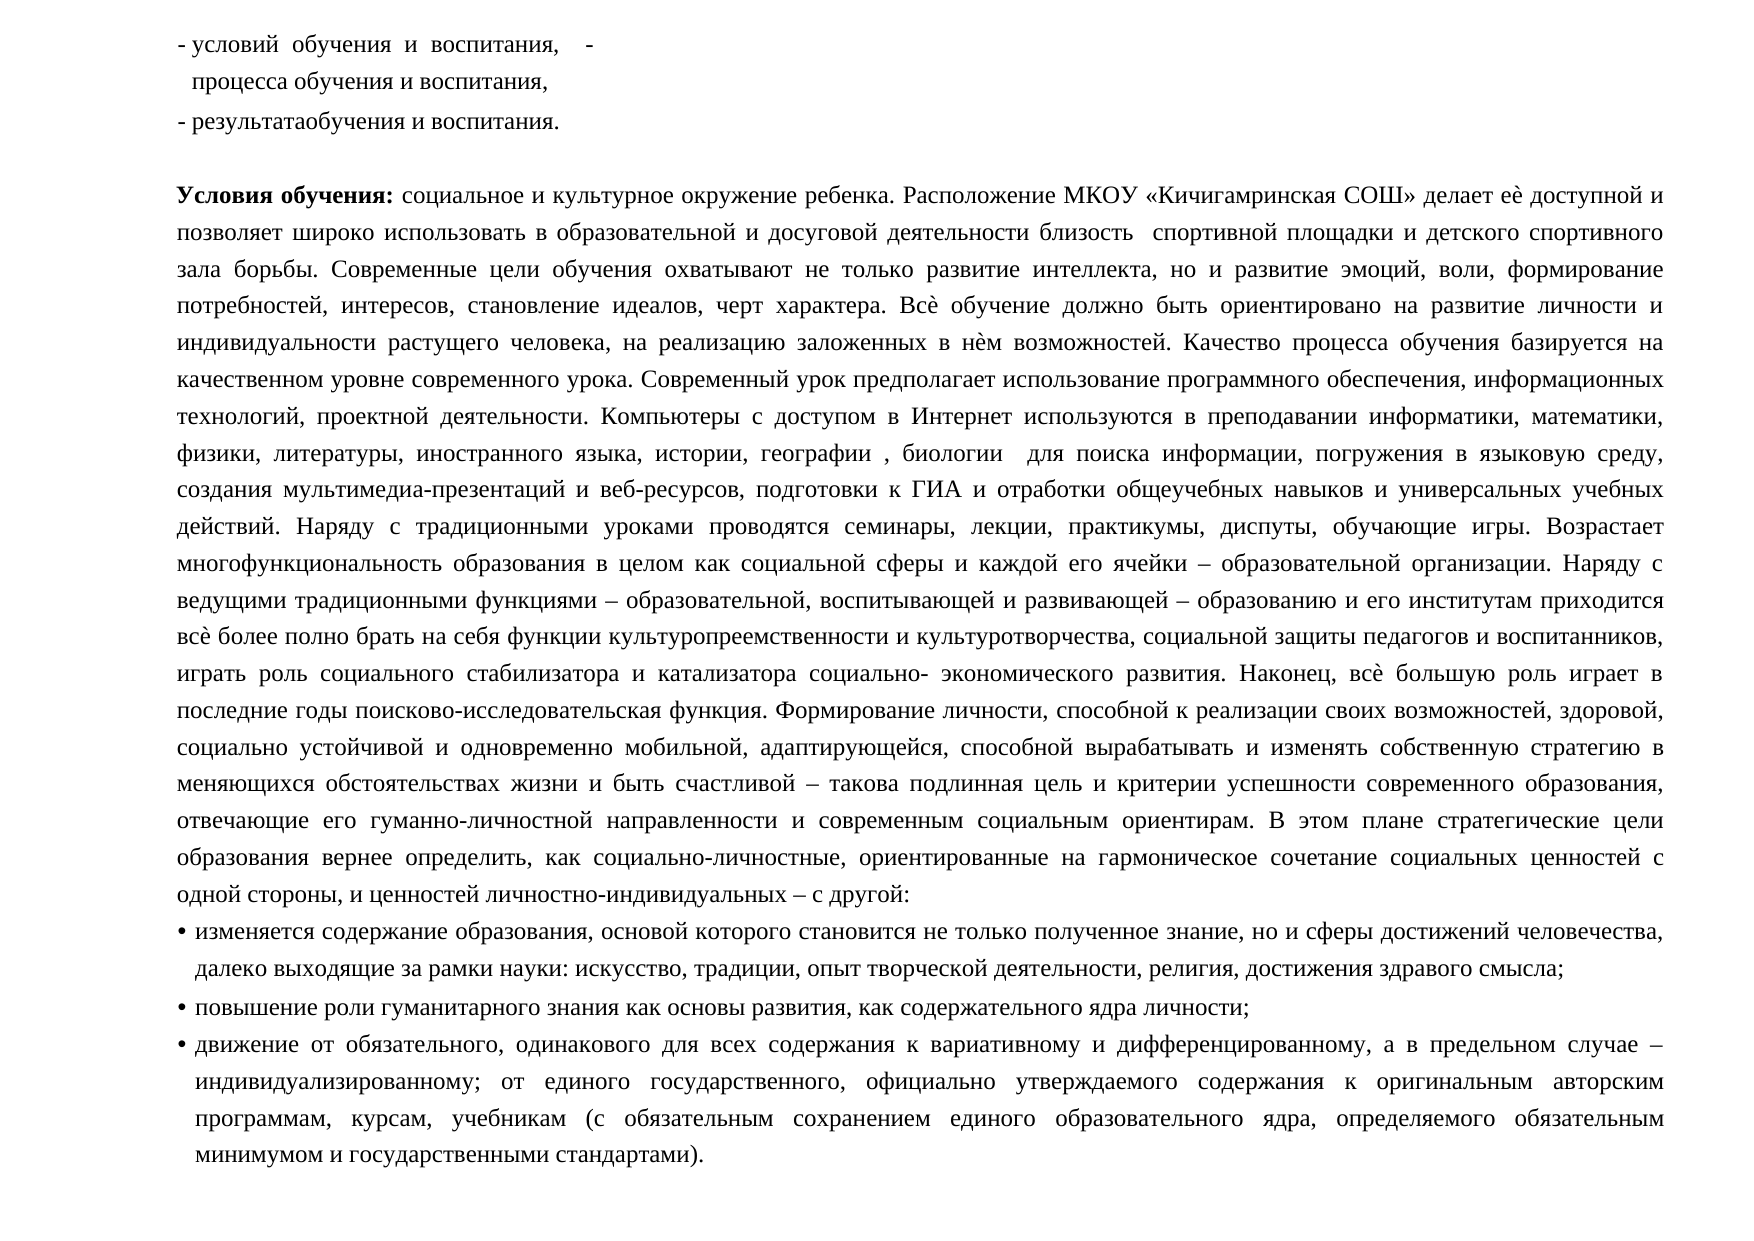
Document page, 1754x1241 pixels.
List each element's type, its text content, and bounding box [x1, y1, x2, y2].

list результатаобучения и воспитания. [177, 106, 594, 134]
list изменяется содержание образования, основой которого становится не только полученное знание, но и сферы достижений человечества, далеко выходящие за рамки науки: искусство, традиции, опыт творческой деятельности, религия, достижения здравого смысла; [177, 916, 1665, 982]
list условий обучения и воспитания, - процесса обучения и воспитания, [177, 29, 594, 95]
text Условия обучения: социальное и культурное окружение ребенка. Расположение МКОУ «Кичигамринская СОШ» делает еѐ доступной и позволяет широко использовать в образовательной и досуговой деятельности близость спортивной площадки и детского спортивного зала борьбы. Современные цели обучения охватывают не только развитие интеллекта, но и развитие эмоций, воли, формирование потребностей, интересов, становление идеалов, черт характера. Всѐ обучение должно быть ориентировано на развитие личности и индивидуальности растущего человека, на реализацию заложенных в нѐм возможностей. Качество процесса обучения базируется на качественном уровне современного урока. Современный урок предполагает использование программного обеспечения, информационных технологий, проектной деятельности. Компьютеры с доступом в Интернет используются в преподавании информатики, математики, физики, литературы, иностранного языка, истории, географии , биологии для поиска информации, погружения в языковую среду, создания мультимедиа-презентаций и веб-ресурсов, подготовки к ГИА и отработки общеучебных навыков и универсальных учебных действий. Наряду с традиционными уроками проводятся семинары, лекции, практикумы, диспуты, обучающие игры. Возрастает многофункциональность образования в целом как социальной сферы и каждой его ячейки – образовательной организации. Наряду с ведущими традиционными функциями – образовательной, воспитывающей и развивающей – образованию и его институтам приходится всѐ более полно брать на себя функции культуропреемственности и культуротворчества, социальной защиты педагогов и воспитанников, играть роль социального стабилизатора и катализатора социально- экономического развития. Наконец, всѐ большую роль играет в последние годы поисково-исследовательская функция. Формирование личности, способной к реализации своих возможностей, здоровой, социально устойчивой и одновременно мобильной, адаптирующейся, способной вырабатывать и изменять собственную стратегию в меняющихся обстоятельствах жизни и быть счастливой – такова подлинная цель и критерии успешности современного образования, отвечающие его гуманно-личностной направленности и современным социальным ориентирам. В этом плане стратегические цели образования вернее определить, как социально-личностные, ориентированные на гармоническое сочетание социальных ценностей с одной стороны, и ценностей личностно-индивидуальных – с другой: [176, 180, 1665, 908]
list движение от обязательного, одинакового для всех содержания к вариативному и дифференцированному, а в предельном случае – индивидуализированному; от единого государственного, официально утверждаемого содержания к оригинальным авторским программам, курсам, учебникам (с обязательным сохранением единого образовательного ядра, определяемого обязательным минимумом и государственными стандартами). [177, 1029, 1665, 1168]
list повышение роли гуманитарного знания как основы развития, как содержательного ядра личности; [177, 992, 1665, 1021]
